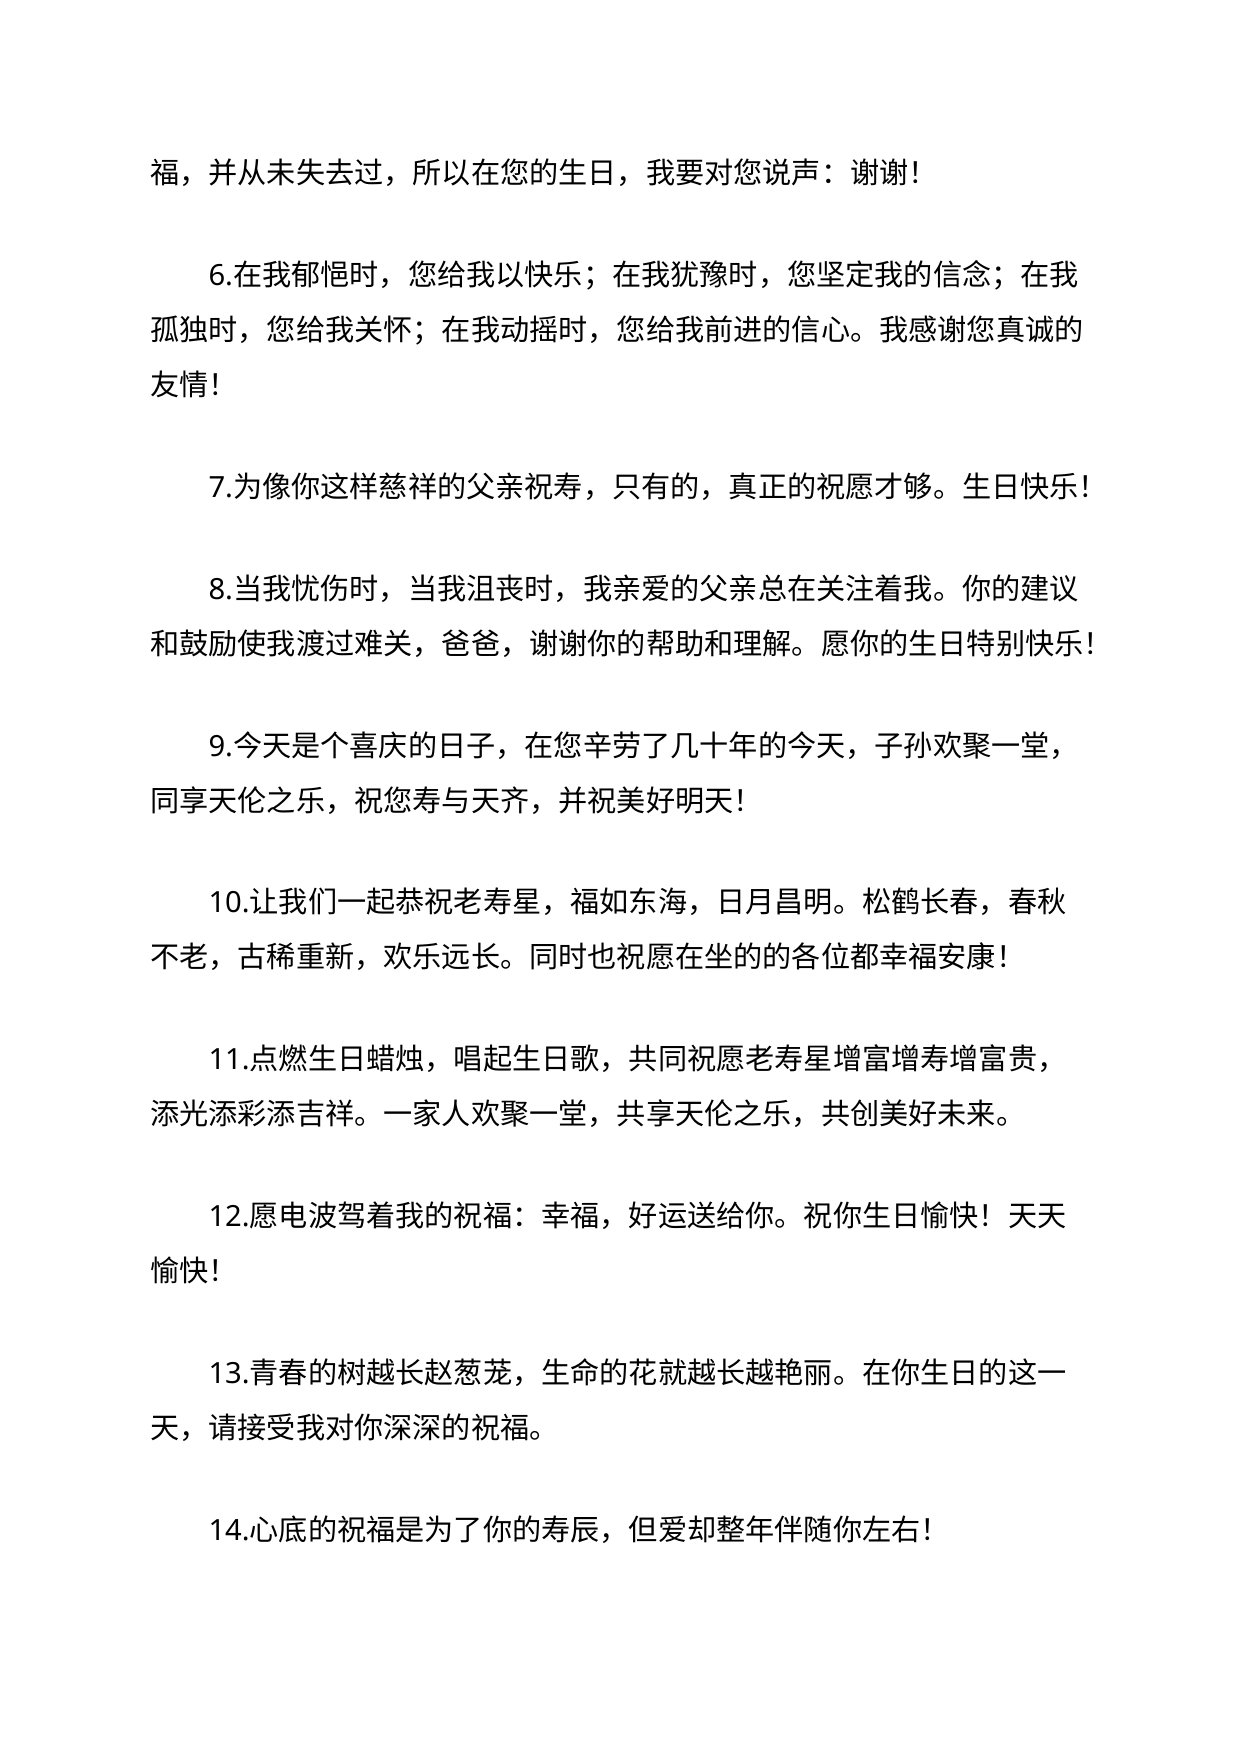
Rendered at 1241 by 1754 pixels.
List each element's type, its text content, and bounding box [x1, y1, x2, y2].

text 7.为像你这样慈祥的父亲祝寿，只有的，真正的祝愿才够。生日快乐！ [150, 463, 1090, 506]
text 10.让我们一起恭祝老寿星，福如东海，日月昌明。松鹤长春，春秋不老，古稀重新，欢乐远长。同时也祝愿在坐的的各位都幸福安康！ [150, 879, 1090, 976]
text 8.当我忧伤时，当我沮丧时，我亲爱的父亲总在关注着我。你的建议和鼓励使我渡过难关，爸爸，谢谢你的帮助和理解。愿你的生日特别快乐！ [150, 565, 1090, 663]
text 13.青春的树越长赵葱茏，生命的花就越长越艳丽。在你生日的这一天，请接受我对你深深的祝福。 [150, 1349, 1090, 1447]
text 12.愿电波驾着我的祝福：幸福，好运送给你。祝你生日愉快！天天愉快！ [150, 1192, 1090, 1290]
text 11.点燃生日蜡烛，唱起生日歌，共同祝愿老寿星增富增寿增富贵，添光添彩添吉祥。一家人欢聚一堂，共享天伦之乐，共创美好未来。 [150, 1036, 1090, 1133]
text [150, 150, 1090, 192]
text 14.心底的祝福是为了你的寿辰，但爱却整年伴随你左右！ [150, 1506, 1090, 1548]
text 6.在我郁悒时，您给我以快乐；在我犹豫时，您坚定我的信念；在我孤独时，您给我关怀；在我动摇时，您给我前进的信心。我感谢您真诚的友情！ [150, 252, 1090, 404]
text 9.今天是个喜庆的日子，在您辛劳了几十年的今天，子孙欢聚一堂，同享天伦之乐，祝您寿与天齐，并祝美好明天！ [150, 722, 1090, 819]
